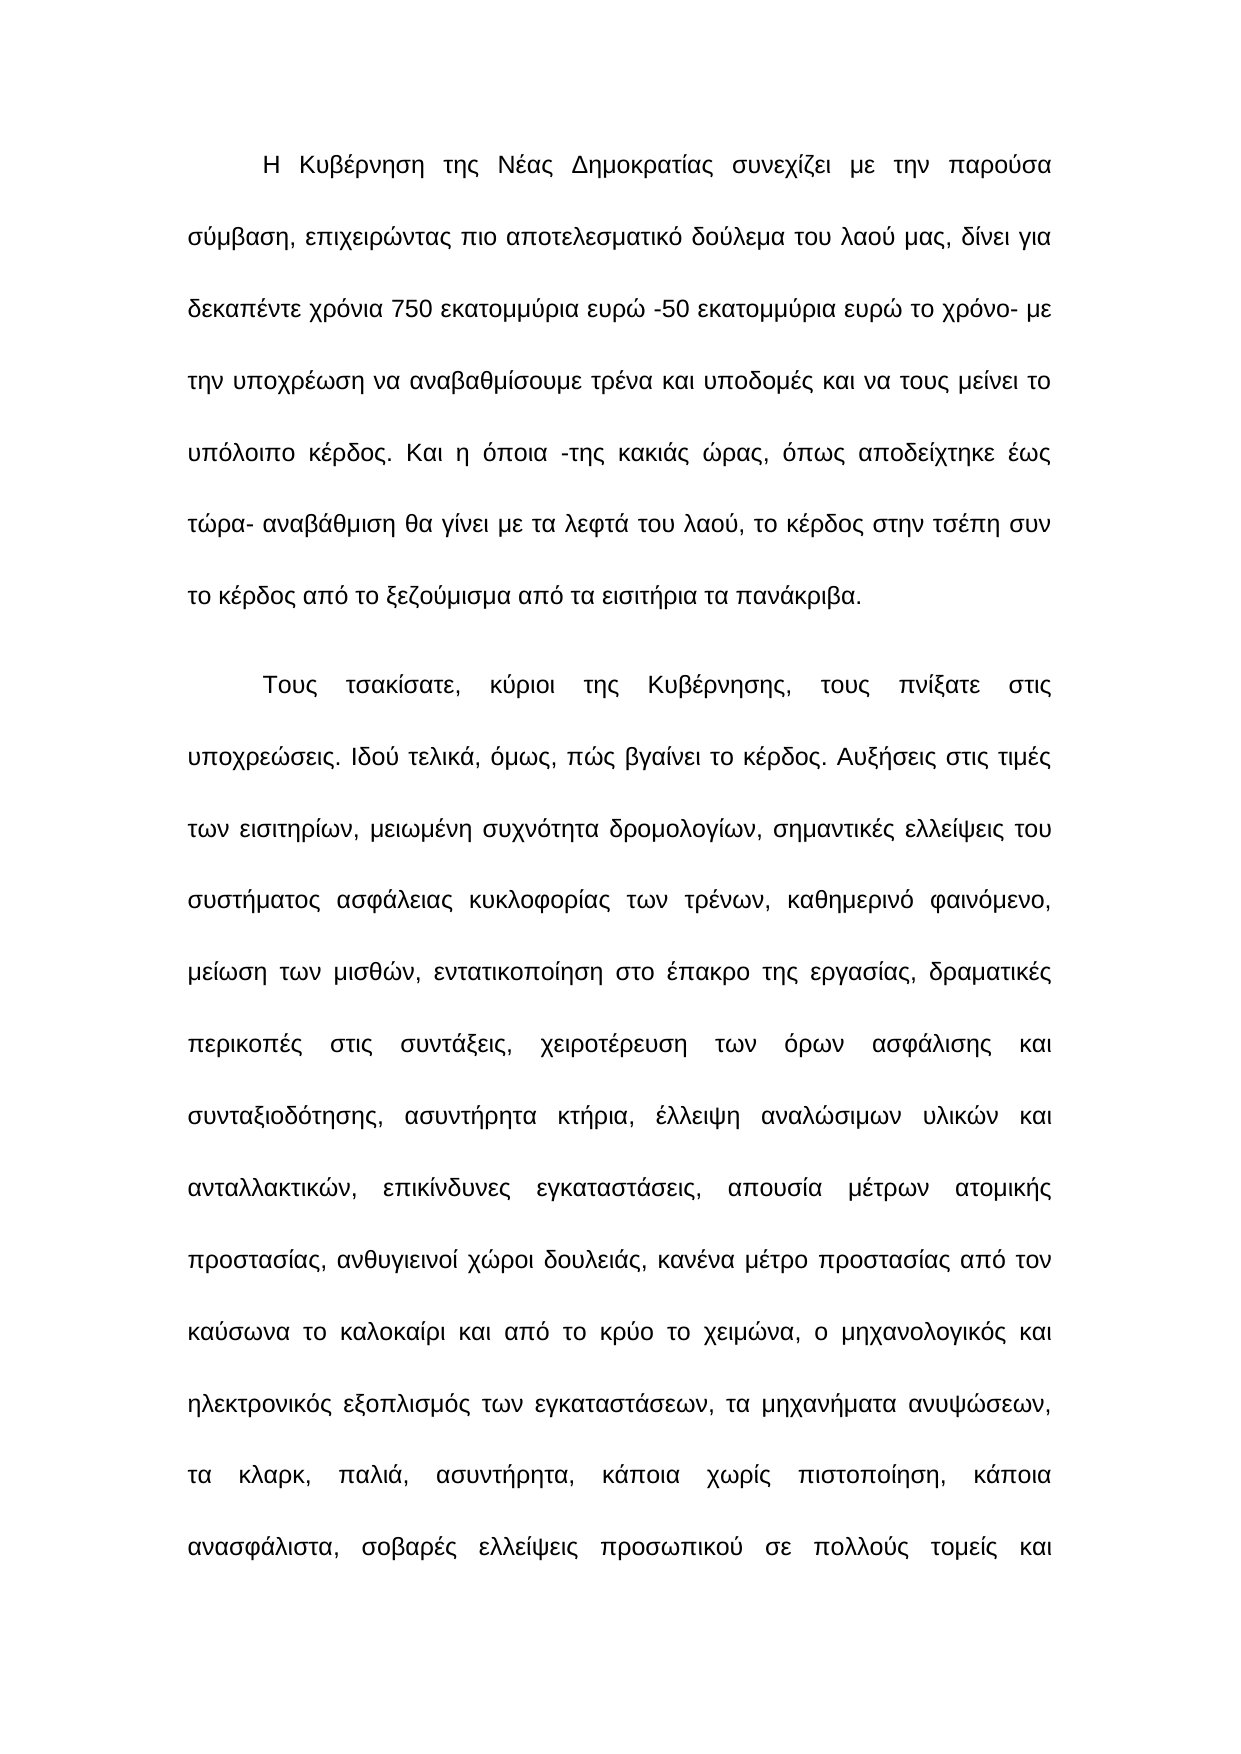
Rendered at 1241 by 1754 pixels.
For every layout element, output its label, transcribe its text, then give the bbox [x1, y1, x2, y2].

text Η Κυβέρνηση της Νέας Δημοκρατίας συνεχίζει με την παρούσα σύμβαση, επιχειρώντας πιο αποτελεσματικό δούλεμα του λαού μας, δίνει για δεκαπέντε χρόνια 750 εκατομμύρια ευρώ -50 εκατομμύρια ευρώ το χρόνο- με την υποχρέωση να αναβαθμίσουμε τρένα και υποδομές και να τους μείνει το υπόλοιπο κέρδος. Και η όποια -της κακιάς ώρας, όπως αποδείχτηκε έως τώρα- αναβάθμιση θα γίνει με τα λεφτά του λαού, το κέρδος στην τσέπη συν το κέρδος από το ξεζούμισμα από τα εισιτήρια τα πανάκριβα. [187, 150, 1053, 610]
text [187, 670, 1053, 1561]
